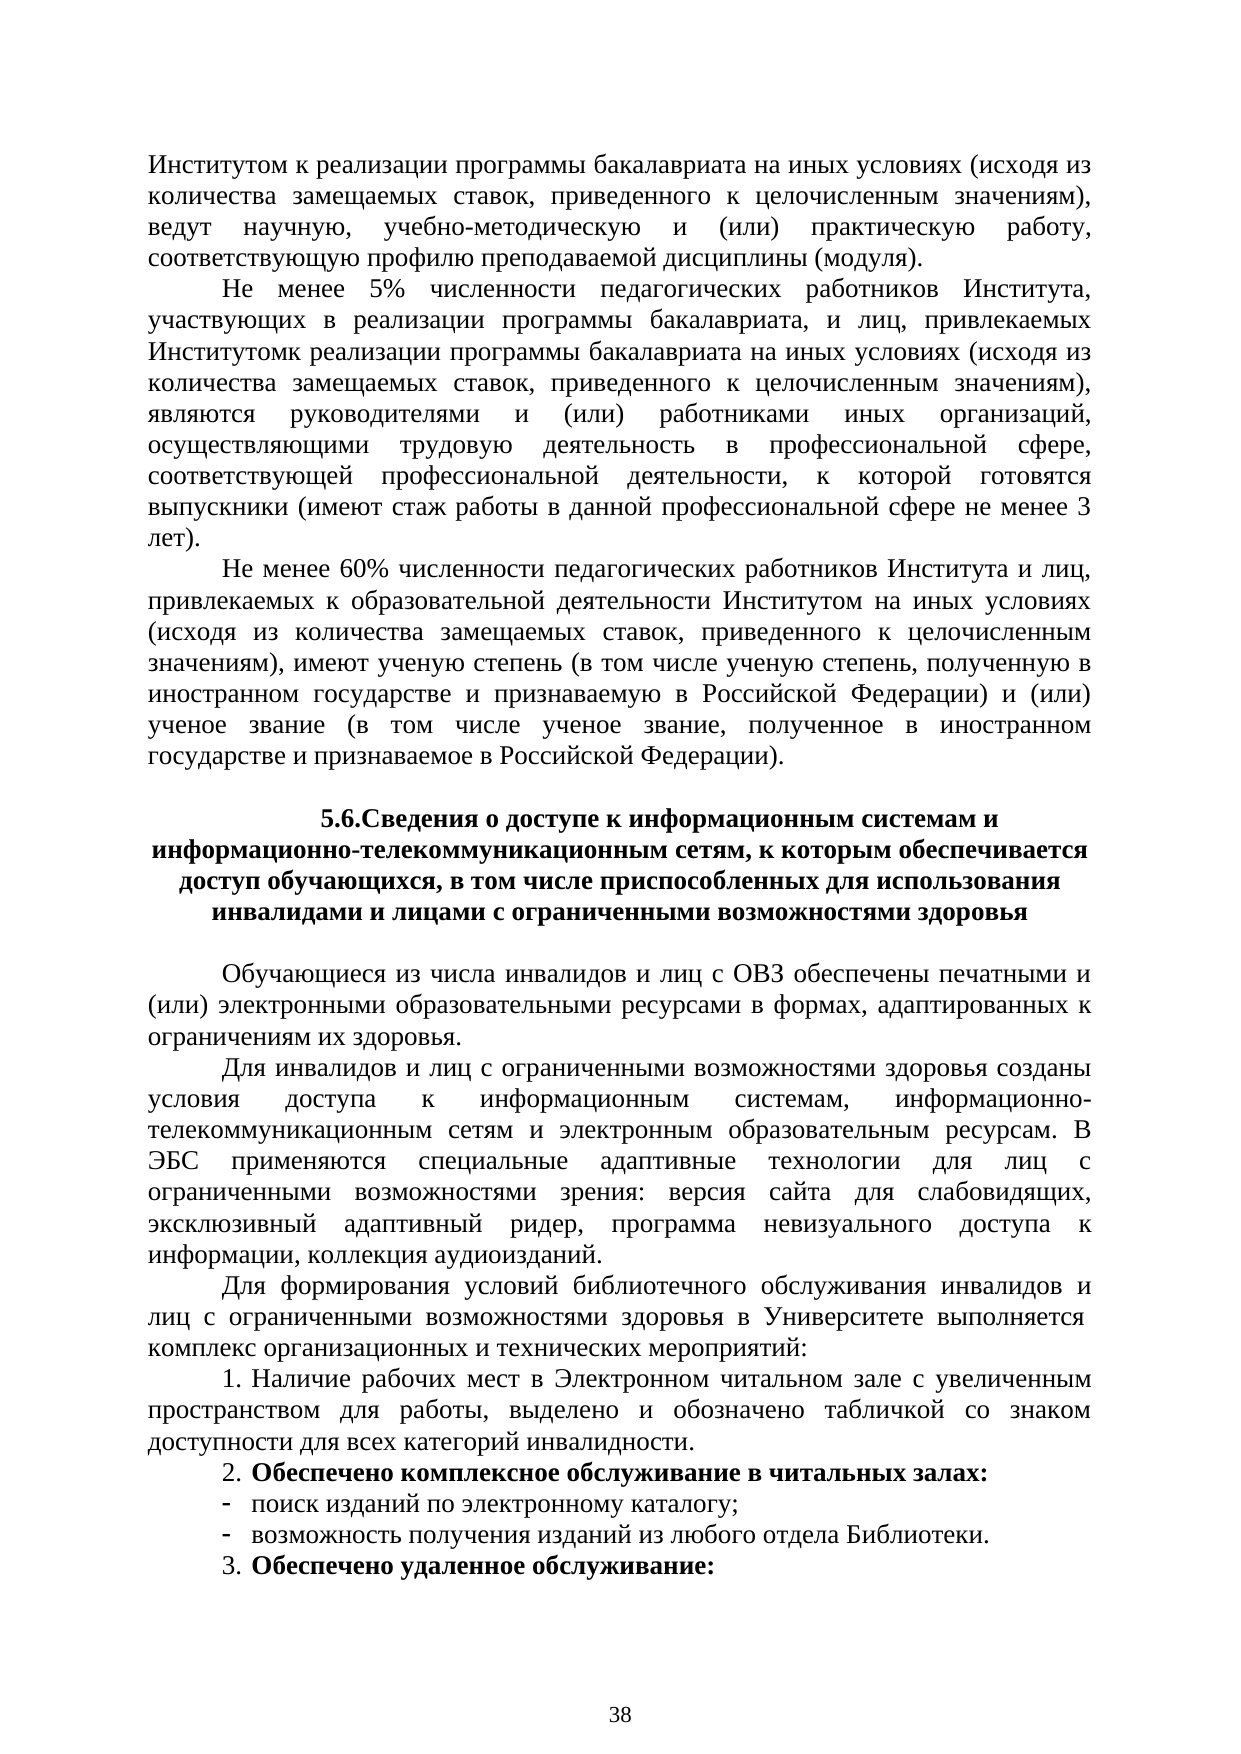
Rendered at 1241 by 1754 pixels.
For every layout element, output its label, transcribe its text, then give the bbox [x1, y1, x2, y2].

text Не менее 60% численности педагогических работников Института и лиц, привлекаемых к образовательной деятельности Институтом на иных условиях (исходя из количества замещаемых ставок, приведенного к целочисленным значениям), имеют ученую степень (в том числе ученую степень, полученную в иностранном государстве и признаваемую в Российской Федерации) и (или) ученое звание (в том числе ученое звание, полученное в иностранном государстве и признаваемое в Российской Федерации). [148, 553, 1092, 771]
list Наличие рабочих мест в Электронном читальном зале с увеличенным пространством для работы, выделено и обозначено табличкой со знаком доступности для всех категорий инвалидности. [148, 1362, 1092, 1456]
text Обучающиеся из числа инвалидов и лиц с ОВЗ обеспечены печатными и (или) электронными образовательными ресурсами в формах, адаптированных к ограничениям их здоровья. [148, 957, 1092, 1051]
list Обеспечено комплексное обслуживание в читальных залах: [148, 1456, 1092, 1487]
list Обеспечено удаленное обслуживание: [148, 1549, 1092, 1581]
text 5.6.Сведения о доступе к информационным системам и информационно-телекоммуникационным сетям, к которым обеспечивается доступ обучающихся, в том числе приспособленных для использования инвалидами и лицами с ограниченными возможностями здоровья [148, 802, 1092, 926]
text Для формирования условий библиотечного обслуживания инвалидов и лиц с ограниченными возможностями здоровья в Университете выполняется комплекс организационных и технических мероприятий: [148, 1269, 1092, 1362]
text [148, 148, 1092, 272]
list поиск изданий по электронному каталогу; [148, 1487, 1092, 1518]
list возможность получения изданий из любого отдела Библиотеки. [148, 1518, 1092, 1549]
text Для инвалидов и лиц с ограниченными возможностями здоровья созданы условия доступа к информационным системам, информационно-телекоммуникационным сетям и электронным образовательным ресурсам. В ЭБС применяются специальные адаптивные технологии для лиц с ограниченными возможностями зрения: версия сайта для слабовидящих, эксклюзивный адаптивный ридер, программа невизуального доступа к информации, коллекция аудиоизданий. [148, 1051, 1092, 1269]
text Не менее 5% численности педагогических работников Института, участвующих в реализации программы бакалавриата, и лиц, привлекаемых Институтомк реализации программы бакалавриата на иных условиях (исходя из количества замещаемых ставок, приведенного к целочисленным значениям), являются руководителями и (или) работниками иных организаций, осуществляющими трудовую деятельность в профессиональной сфере, соответствующей профессиональной деятельности, к которой готовятся выпускники (имеют стаж работы в данной профессиональной сфере не менее 3 лет). [148, 272, 1092, 553]
